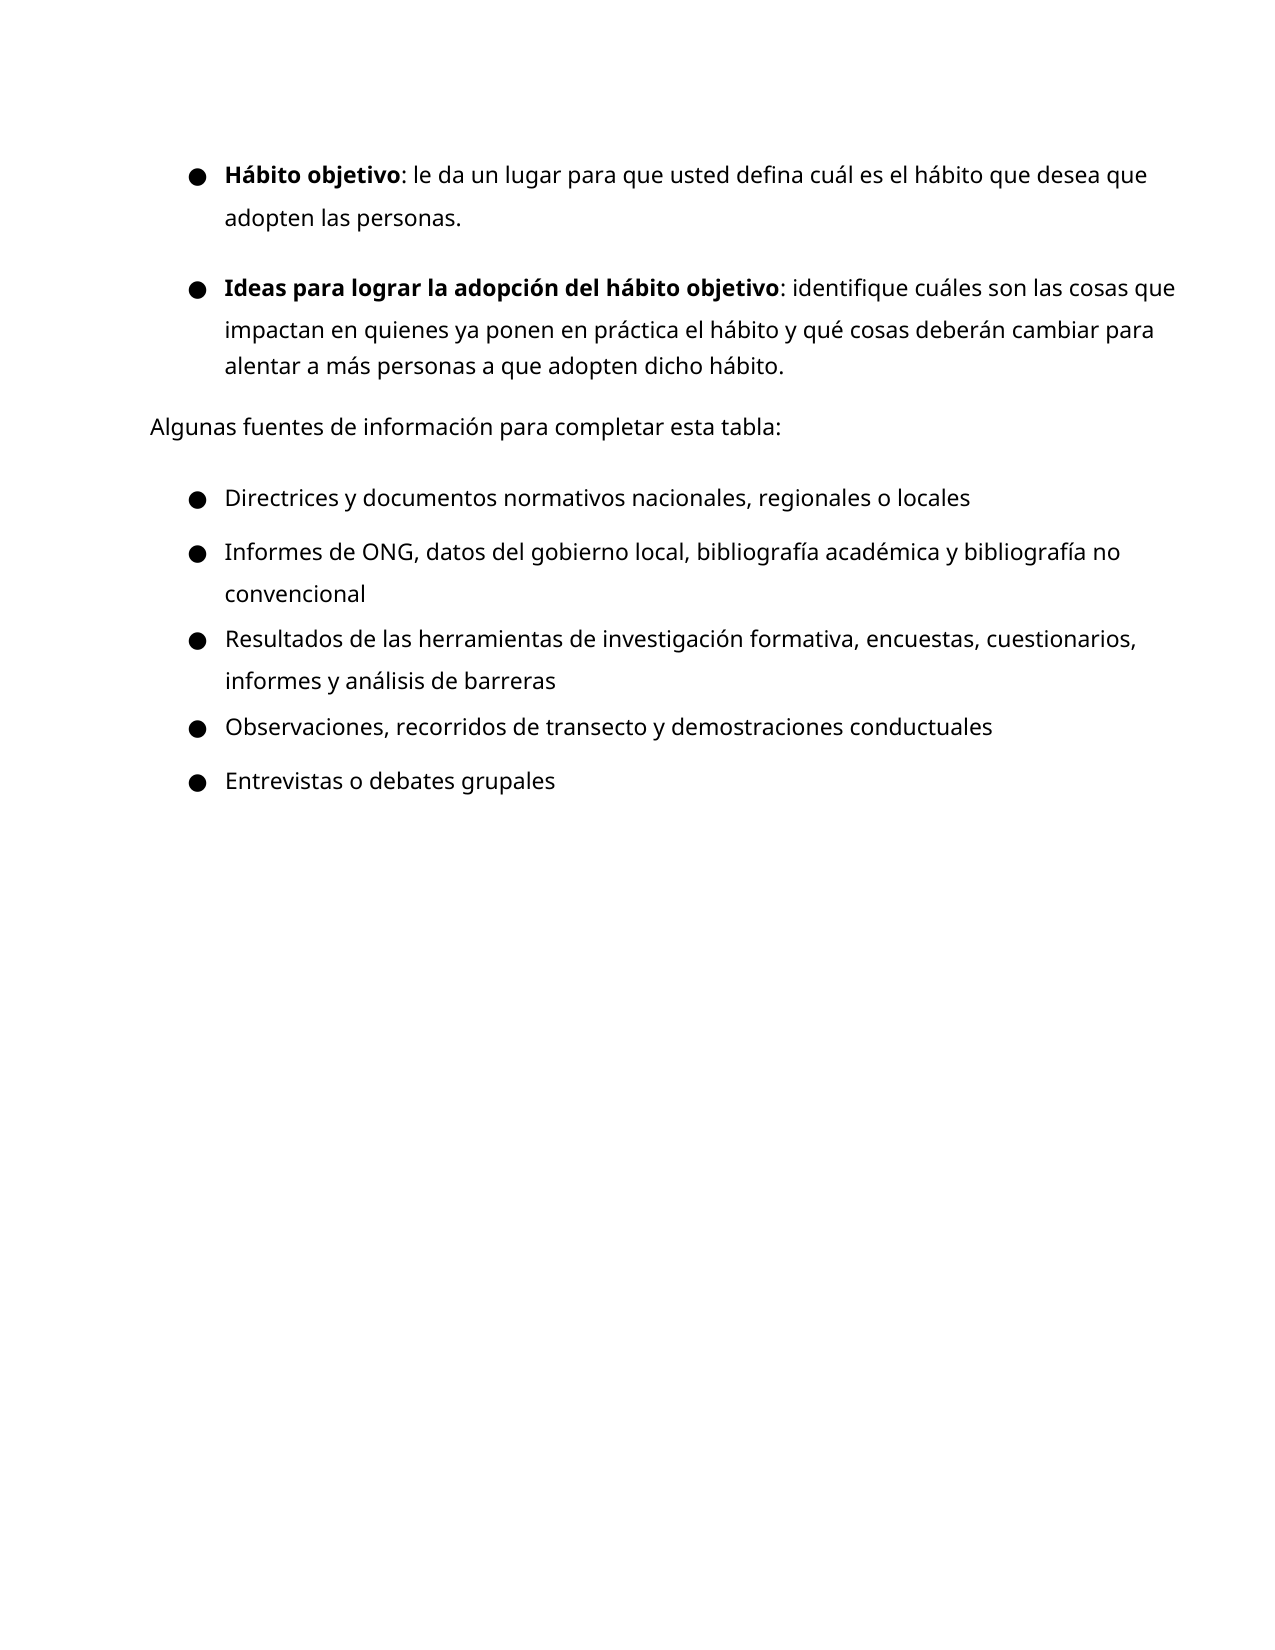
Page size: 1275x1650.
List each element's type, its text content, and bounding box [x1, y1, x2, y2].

list Ideas para lograr la adopción del hábito objetivo: identifique cuáles son las cosas que impactan en quienes ya ponen en práctica el hábito y qué cosas deberán cambiar para alentar a más personas a que adopten dicho hábito. [187, 263, 1183, 381]
text Algunas fuentes de información para completar esta tabla: [150, 411, 1183, 442]
list Resultados de las herramientas de investigación formativa, encuestas, cuestionarios, informes y análisis de barreras [187, 614, 1184, 697]
list Directrices y documentos normativos nacionales, regionales o locales [187, 472, 1183, 519]
list Entrevistas o debates grupales [187, 755, 1184, 802]
list Observaciones, recorridos de transecto y demostraciones conductuales [187, 701, 1184, 748]
list Hábito objetivo: le da un lugar para que usted defina cuál es el hábito que desea que adopten las personas. [187, 150, 1183, 233]
list Informes de ONG, datos del gobierno local, bibliografía académica y bibliografía no convencional [187, 526, 1183, 609]
